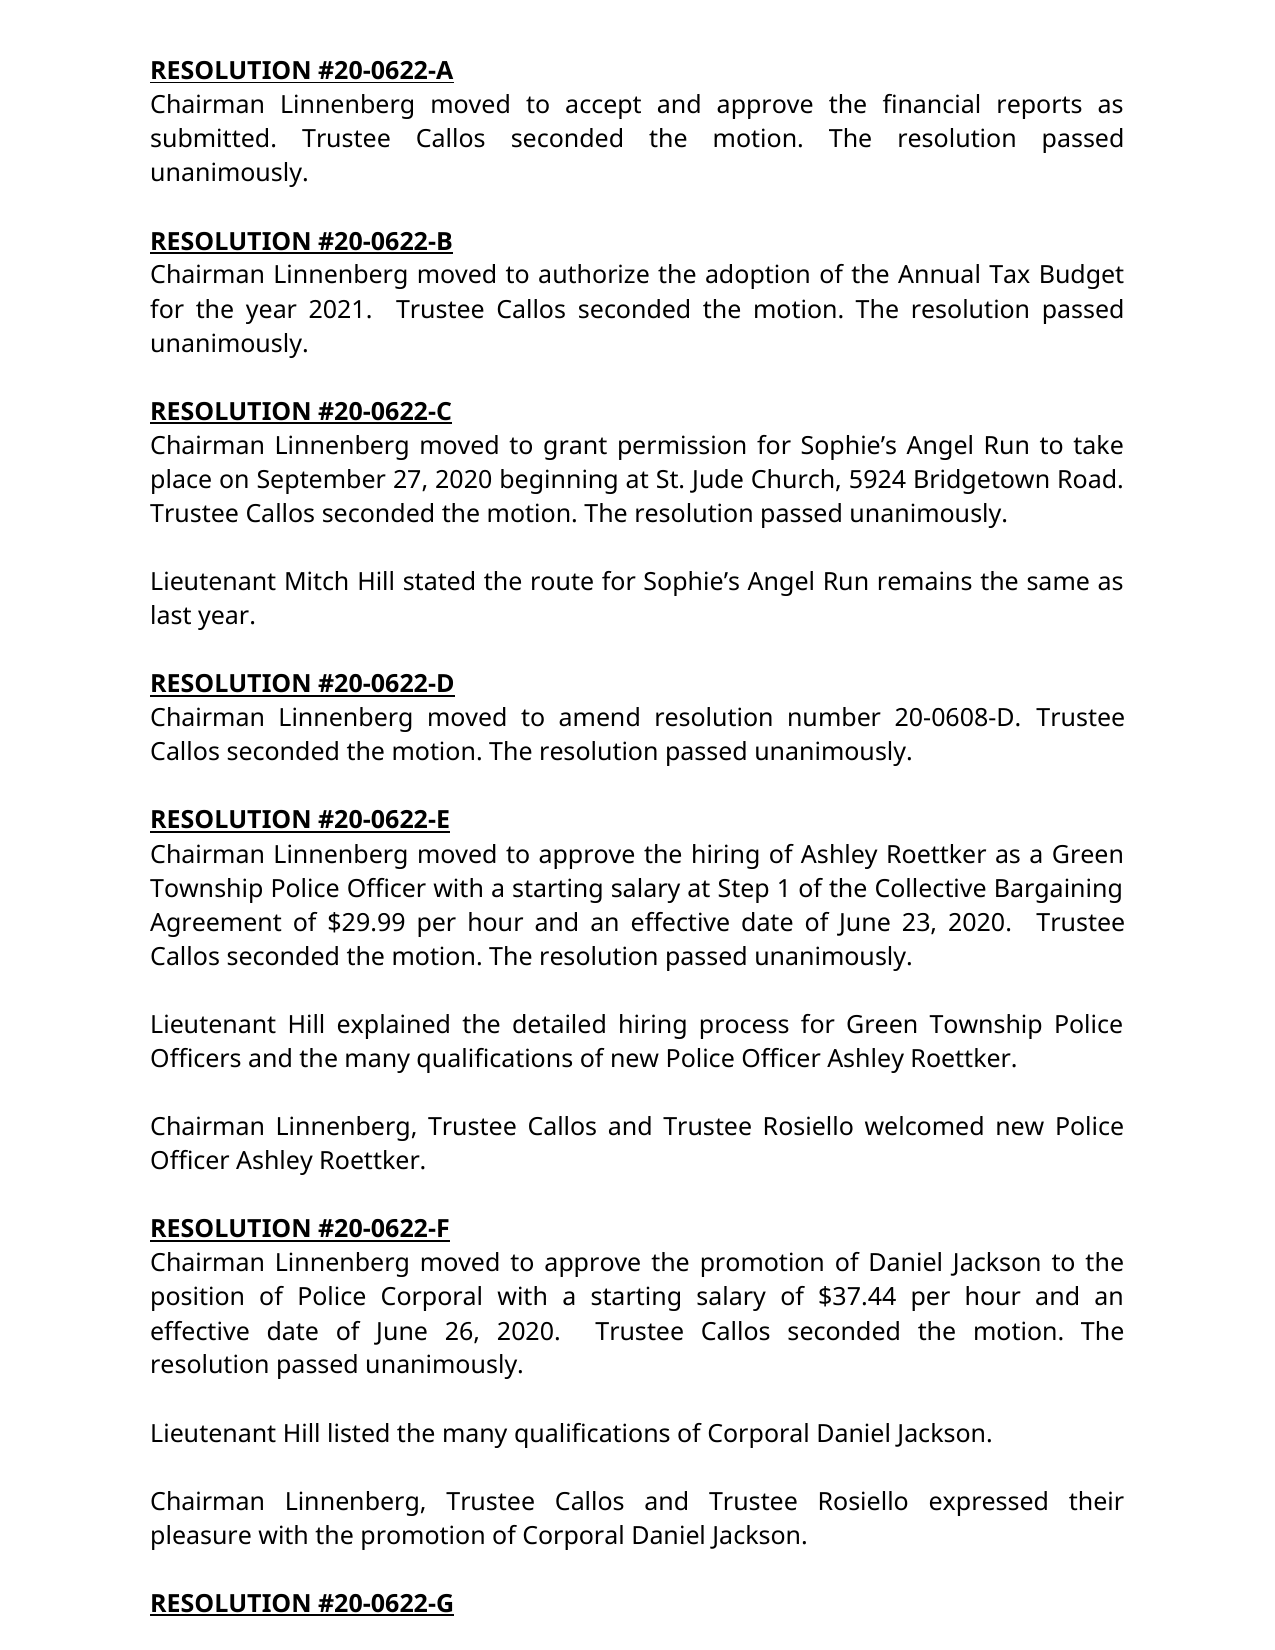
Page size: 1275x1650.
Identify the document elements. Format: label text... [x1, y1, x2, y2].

text Lieutenant Hill explained the detailed hiring process for Green Township Police Officers and the many qualifications of new Police Officer Ashley Roettker. [150, 1007, 1125, 1075]
text RESOLUTION #20-0622-F [150, 1211, 1125, 1245]
text RESOLUTION #20-0622-D [150, 666, 1125, 700]
text Lieutenant Hill listed the many qualifications of Corporal Daniel Jackson. [150, 1415, 1125, 1449]
text RESOLUTION #20-0622-G [150, 1586, 1125, 1620]
text Chairman Linnenberg, Trustee Callos and Trustee Rosiello welcomed new Police Officer Ashley Roettker. [150, 1109, 1125, 1177]
text Chairman Linnenberg moved to amend resolution number 20-0608-D. Trustee Callos seconded the motion. The resolution passed unanimously. [150, 700, 1125, 768]
text Chairman Linnenberg, Trustee Callos and Trustee Rosiello expressed their pleasure with the promotion of Corporal Daniel Jackson. [150, 1483, 1125, 1552]
text RESOLUTION #20-0622-A [150, 53, 1125, 87]
text RESOLUTION #20-0622-B [150, 223, 1125, 257]
text Chairman Linnenberg moved to approve the hiring of Ashley Roettker as a Green Township Police Officer with a starting salary at Step 1 of the Collective Bargaining Agreement of $29.99 per hour and an effective date of June 23, 2020. Trustee Callos seconded the motion. The resolution passed unanimously. [150, 836, 1125, 972]
text RESOLUTION #20-0622-C [150, 393, 1125, 427]
text Chairman Linnenberg moved to accept and approve the financial reports as submitted. Trustee Callos seconded the motion. The resolution passed unanimously. [150, 87, 1125, 189]
text Lieutenant Mitch Hill stated the route for Sophie’s Angel Run remains the same as last year. [150, 564, 1125, 632]
text RESOLUTION #20-0622-E [150, 802, 1125, 836]
text Chairman Linnenberg moved to grant permission for Sophie’s Angel Run to take place on September 27, 2020 beginning at St. Jude Church, 5924 Bridgetown Road. Trustee Callos seconded the motion. The resolution passed unanimously. [150, 427, 1125, 530]
text Chairman Linnenberg moved to authorize the adoption of the Annual Tax Budget for the year 2021. Trustee Callos seconded the motion. The resolution passed unanimously. [150, 257, 1125, 359]
text Chairman Linnenberg moved to approve the promotion of Daniel Jackson to the position of Police Corporal with a starting salary of $37.44 per hour and an effective date of June 26, 2020. Trustee Callos seconded the motion. The resolution passed unanimously. [150, 1245, 1125, 1381]
